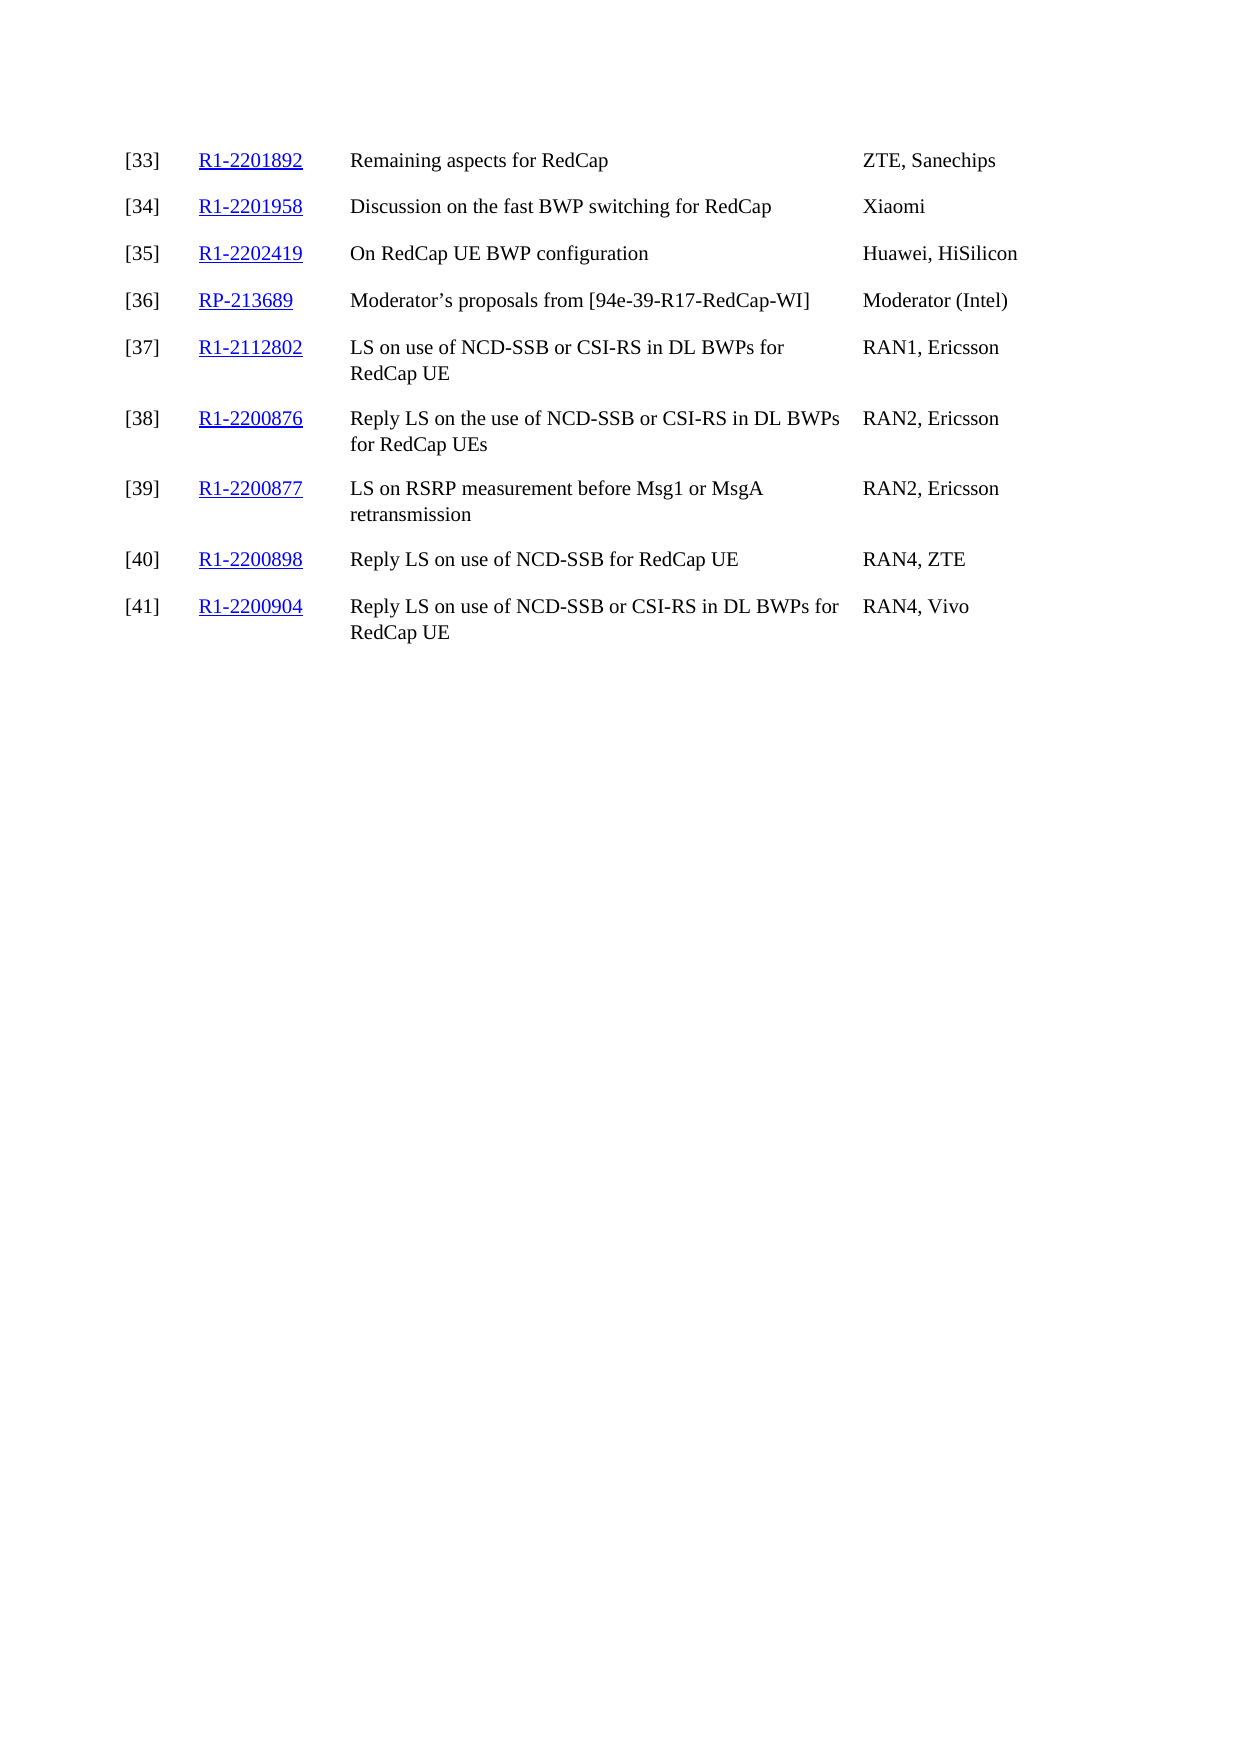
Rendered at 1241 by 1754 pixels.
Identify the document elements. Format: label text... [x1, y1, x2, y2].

table_cell R1-2201892 [191, 148, 343, 194]
table_cell Moderator’s proposals from [94e-39-R17-RedCap-WI] [343, 288, 855, 335]
table_cell R1-2200904 [191, 594, 343, 664]
table_cell [39] [118, 476, 191, 547]
table_cell Reply LS on use of NCD-SSB for RedCap UE [343, 547, 855, 594]
table_cell [37] [118, 335, 191, 406]
table_cell Moderator (Intel) [855, 288, 1121, 335]
table_cell R1-2201958 [191, 194, 343, 241]
table_cell RAN4, ZTE [855, 547, 1121, 594]
table_cell [36] [118, 288, 191, 335]
table_cell R1-2200877 [191, 476, 343, 547]
table_cell Remaining aspects for RedCap [343, 148, 855, 194]
table_cell R1-2202419 [191, 241, 343, 288]
table_cell [35] [118, 241, 191, 288]
table_cell LS on use of NCD-SSB or CSI-RS in DL BWPs for RedCap UE [343, 335, 855, 406]
table_cell R1-2200876 [191, 406, 343, 476]
table_cell R1-2112802 [191, 335, 343, 406]
table_cell Reply LS on the use of NCD-SSB or CSI-RS in DL BWPs for RedCap UEs [343, 406, 855, 476]
table_cell Huawei, HiSilicon [855, 241, 1121, 288]
table_cell [34] [118, 194, 191, 241]
table_cell On RedCap UE BWP configuration [343, 241, 855, 288]
table_cell RAN2, Ericsson [855, 406, 1121, 476]
table_cell [41] [118, 594, 191, 664]
table_cell RP-213689 [191, 288, 343, 335]
table_cell R1-2200898 [191, 547, 343, 594]
table_cell [40] [118, 547, 191, 594]
table_cell RAN1, Ericsson [855, 335, 1121, 406]
table_cell Reply LS on use of NCD-SSB or CSI-RS in DL BWPs for RedCap UE [343, 594, 855, 664]
table_cell [33] [118, 148, 191, 194]
table_cell Xiaomi [855, 194, 1121, 241]
table_cell Discussion on the fast BWP switching for RedCap [343, 194, 855, 241]
table_cell LS on RSRP measurement before Msg1 or MsgA retransmission [343, 476, 855, 547]
table_cell RAN2, Ericsson [855, 476, 1121, 547]
table_cell RAN4, Vivo [855, 594, 1121, 664]
table_cell ZTE, Sanechips [855, 148, 1121, 194]
table_cell [38] [118, 406, 191, 476]
